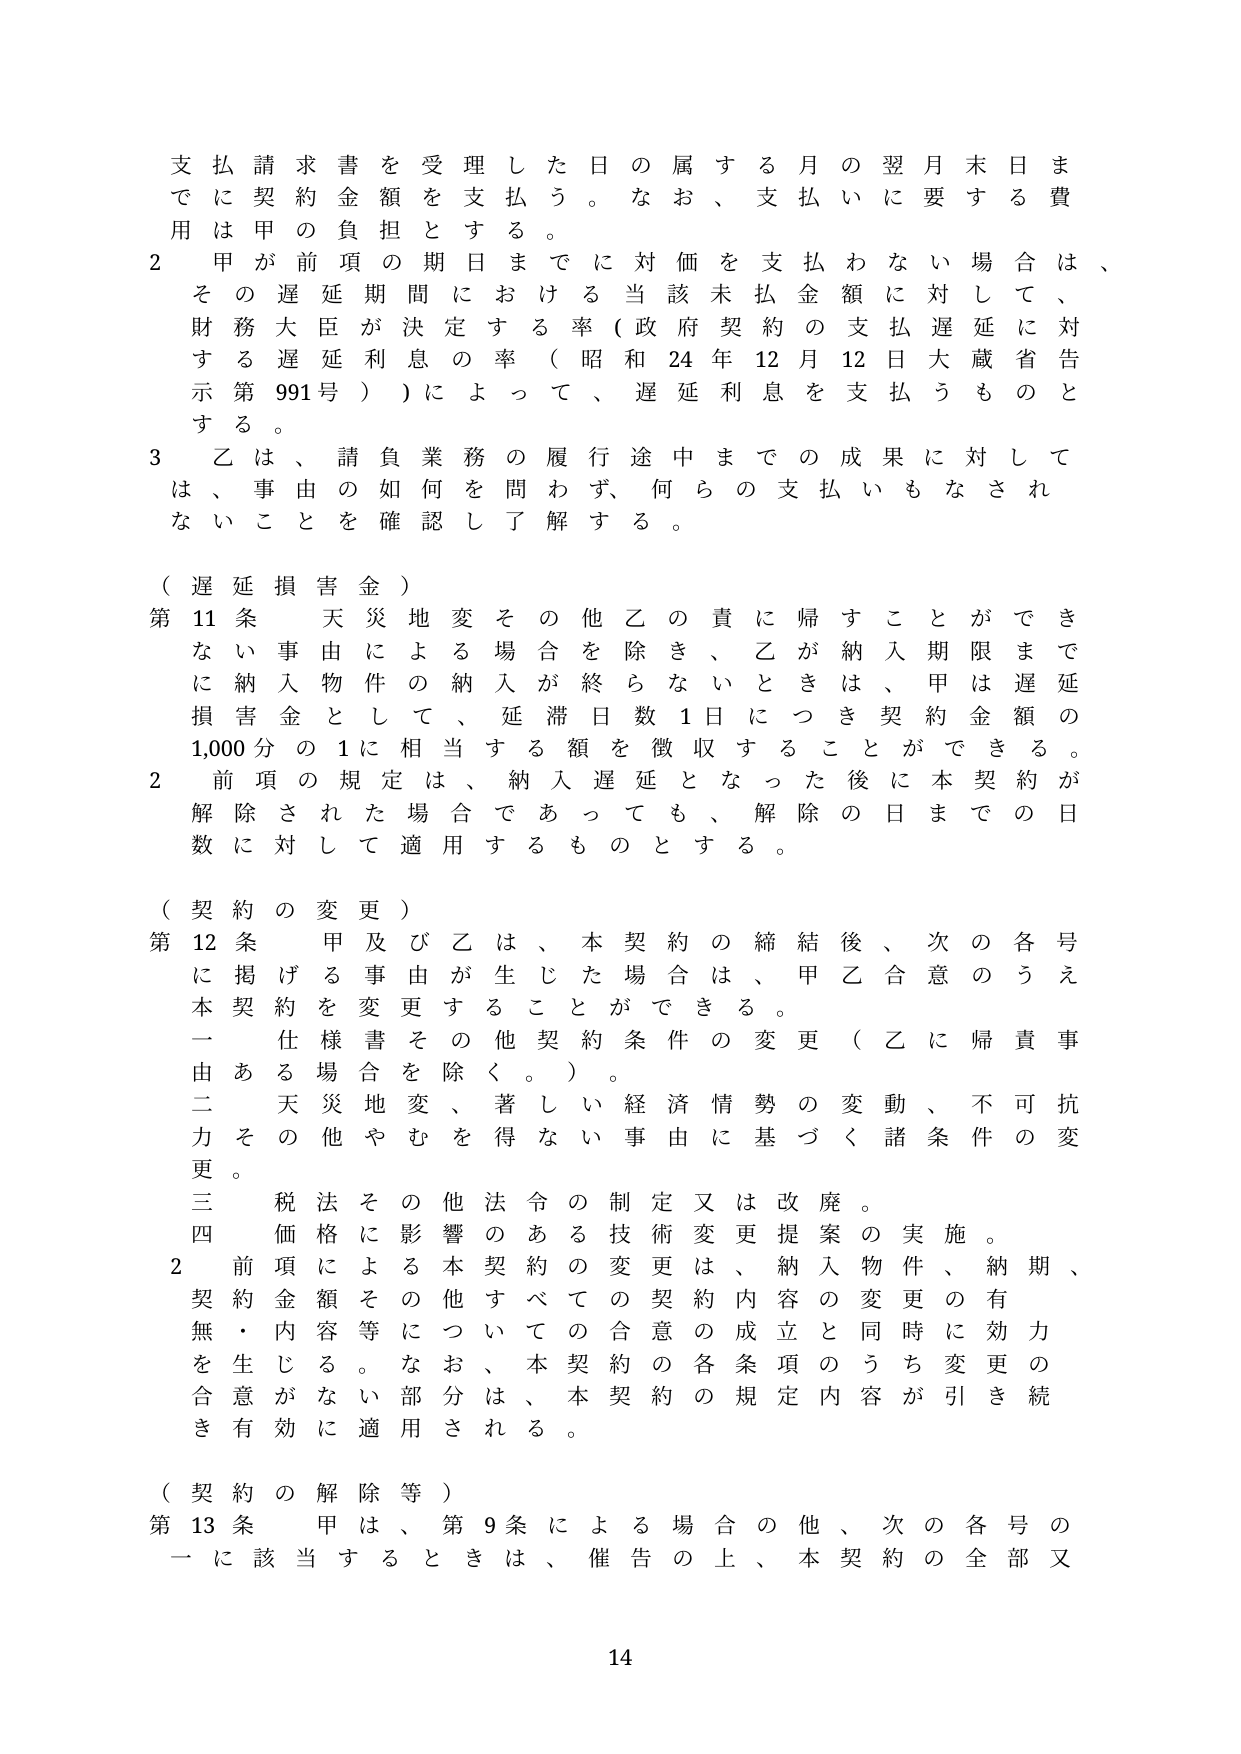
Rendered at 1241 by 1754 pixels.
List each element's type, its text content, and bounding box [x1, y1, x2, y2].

text （契約の解除等） [149, 1476, 1100, 1508]
text 3 乙は、請負業務の履行途中までの成果に対しては、事由の如何を問わず、何らの支払いもなされないことを確認し了解する。 [149, 439, 1100, 536]
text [149, 148, 1100, 245]
text 三 税法その他法令の制定又は改廃。 [190, 1184, 1100, 1217]
text 2 前項の規定は、納入遅延となった後に本契約が解除された場合であっても、解除の日までの日数に対して適用するものとする。 [149, 763, 1100, 860]
text （遅延損害金） [149, 569, 1100, 601]
text 一 仕様書その他契約条件の変更（乙に帰責事由ある場合を除く。）。 [190, 1022, 1100, 1087]
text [149, 1508, 1100, 1573]
text 二 天災地変、著しい経済情勢の変動、不可抗力その他やむを得ない事由に基づく諸条件の変更。 [190, 1087, 1100, 1184]
text 2 甲が前項の期日までに対価を支払わない場合は、その遅延期間における当該未払金額に対して、財務大臣が決定する率(政府契約の支払遅延に対する遅延利息の率（昭和24年12月12日大蔵省告示第991号）)によって、遅延利息を支払うものとする。 [149, 245, 1100, 439]
text 四 価格に影響のある技術変更提案の実施。 [190, 1217, 1100, 1249]
text 2 前項による本契約の変更は、納入物件、納期、契約金額その他すべての契約内容の変更の有無・内容等についての合意の成立と同時に効力を生じる。なお、本契約の各条項のうち変更の合意がない部分は、本契約の規定内容が引き続き有効に適用される。 [149, 1249, 1091, 1443]
text （契約の変更） [149, 893, 1100, 925]
text 第11条 天災地変その他乙の責に帰すことができない事由による場合を除き、乙が納入期限までに納入物件の納入が終らないときは、甲は遅延損害金として、延滞日数1日につき契約金額の1,000分の1に相当する額を徴収することができる。 [149, 601, 1100, 763]
text 第12条 甲及び乙は、本契約の締結後、次の各号に掲げる事由が生じた場合は、甲乙合意のうえ本契約を変更することができる。 [149, 925, 1100, 1022]
